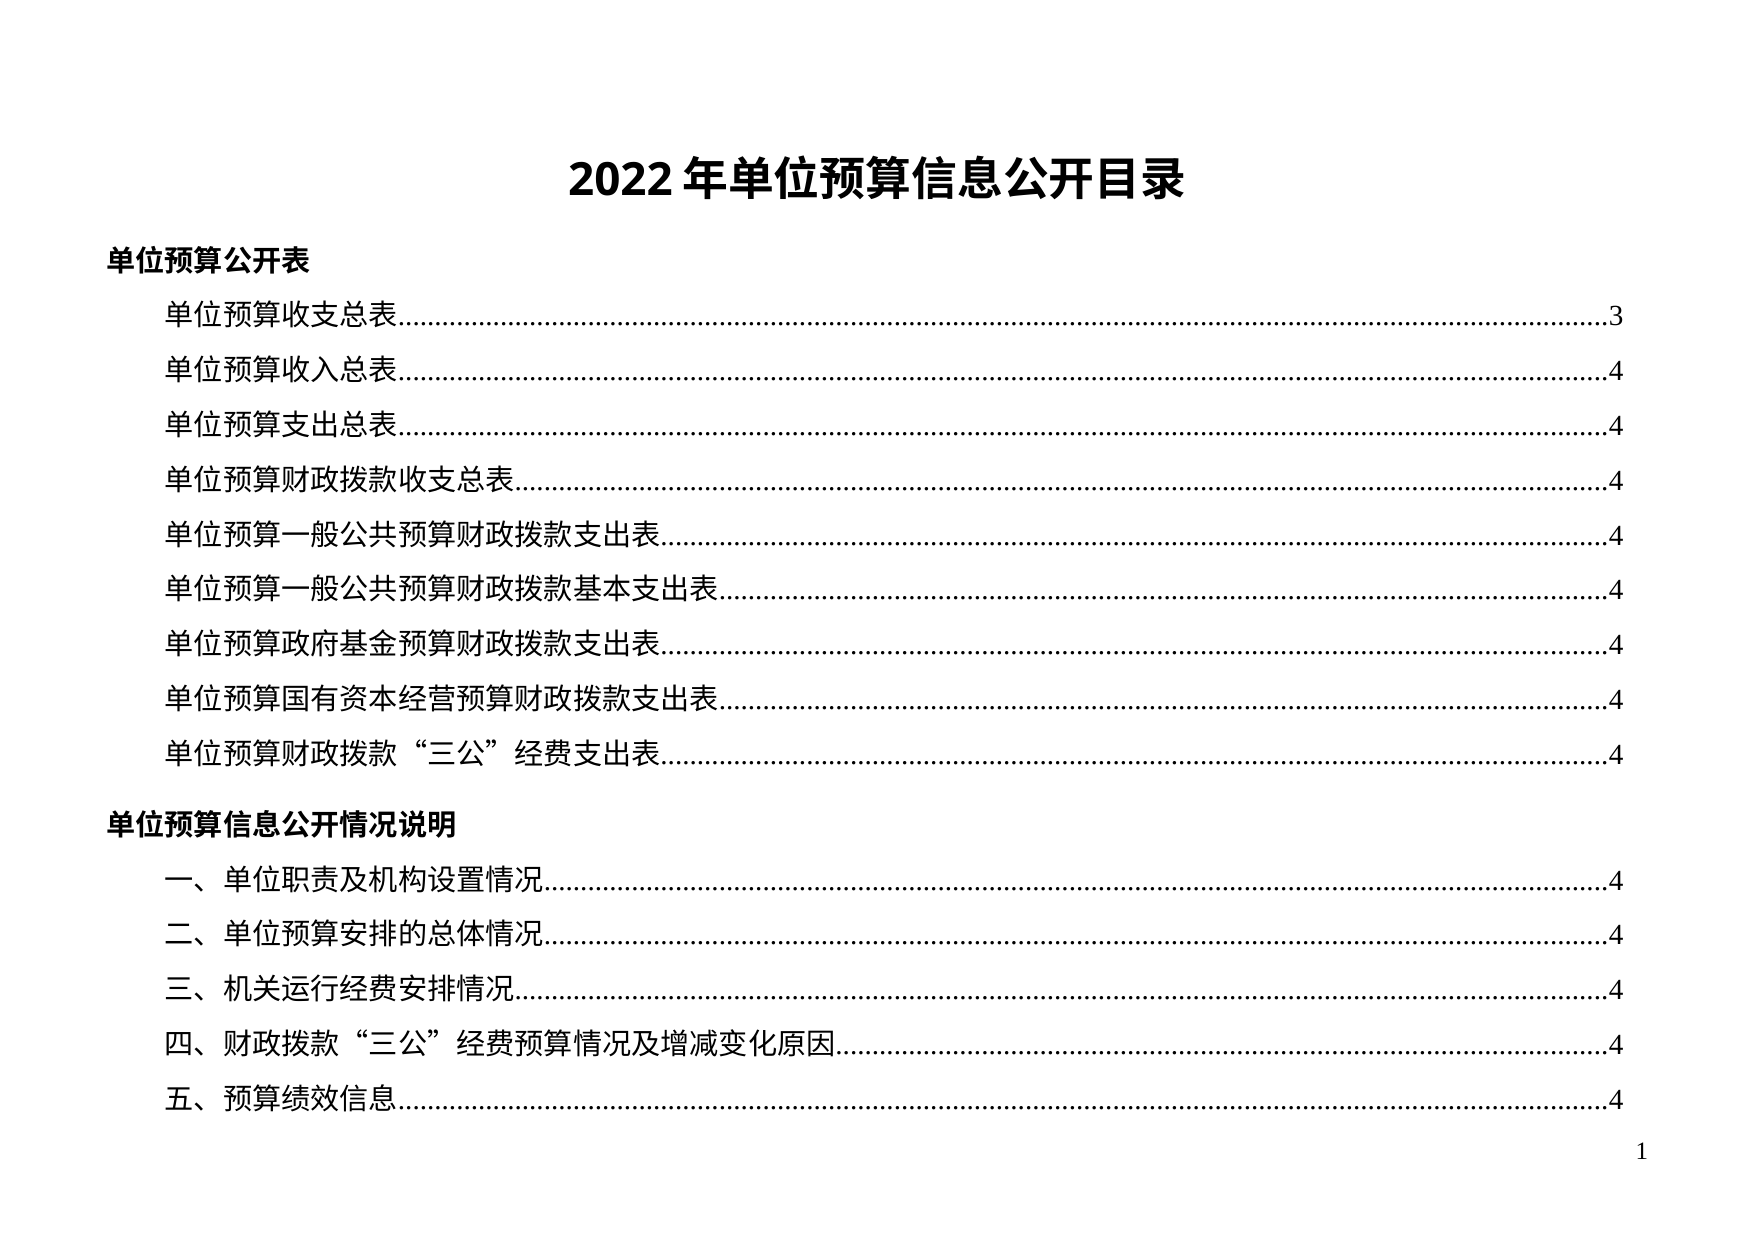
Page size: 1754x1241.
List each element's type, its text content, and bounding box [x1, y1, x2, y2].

text 三、机关运行经费安排情况 4 [106, 966, 1648, 1008]
text 2022年单位预算信息公开目录 [106, 142, 1648, 208]
text 五、预算绩效信息 4 [106, 1075, 1648, 1117]
text 单位预算信息公开情况说明 [106, 801, 1648, 843]
text 单位预算收入总表 4 [106, 347, 1648, 389]
text 单位预算财政拨款收支总表 4 [106, 456, 1648, 498]
text 单位预算一般公共预算财政拨款基本支出表 4 [106, 566, 1648, 608]
text 一、单位职责及机构设置情况 4 [106, 856, 1648, 898]
text 单位预算财政拨款“三公”经费支出表 4 [106, 730, 1648, 772]
text 二、单位预算安排的总体情况 4 [106, 911, 1648, 953]
text 单位预算国有资本经营预算财政拨款支出表 4 [106, 675, 1648, 718]
text 单位预算公开表 [106, 237, 1648, 279]
text 单位预算支出总表 4 [106, 401, 1648, 444]
text 四、财政拨款“三公”经费预算情况及增减变化原因 4 [106, 1020, 1648, 1063]
text 单位预算收支总表 3 [106, 292, 1648, 334]
text 单位预算政府基金预算财政拨款支出表 4 [106, 621, 1648, 663]
text 单位预算一般公共预算财政拨款支出表 4 [106, 511, 1648, 553]
